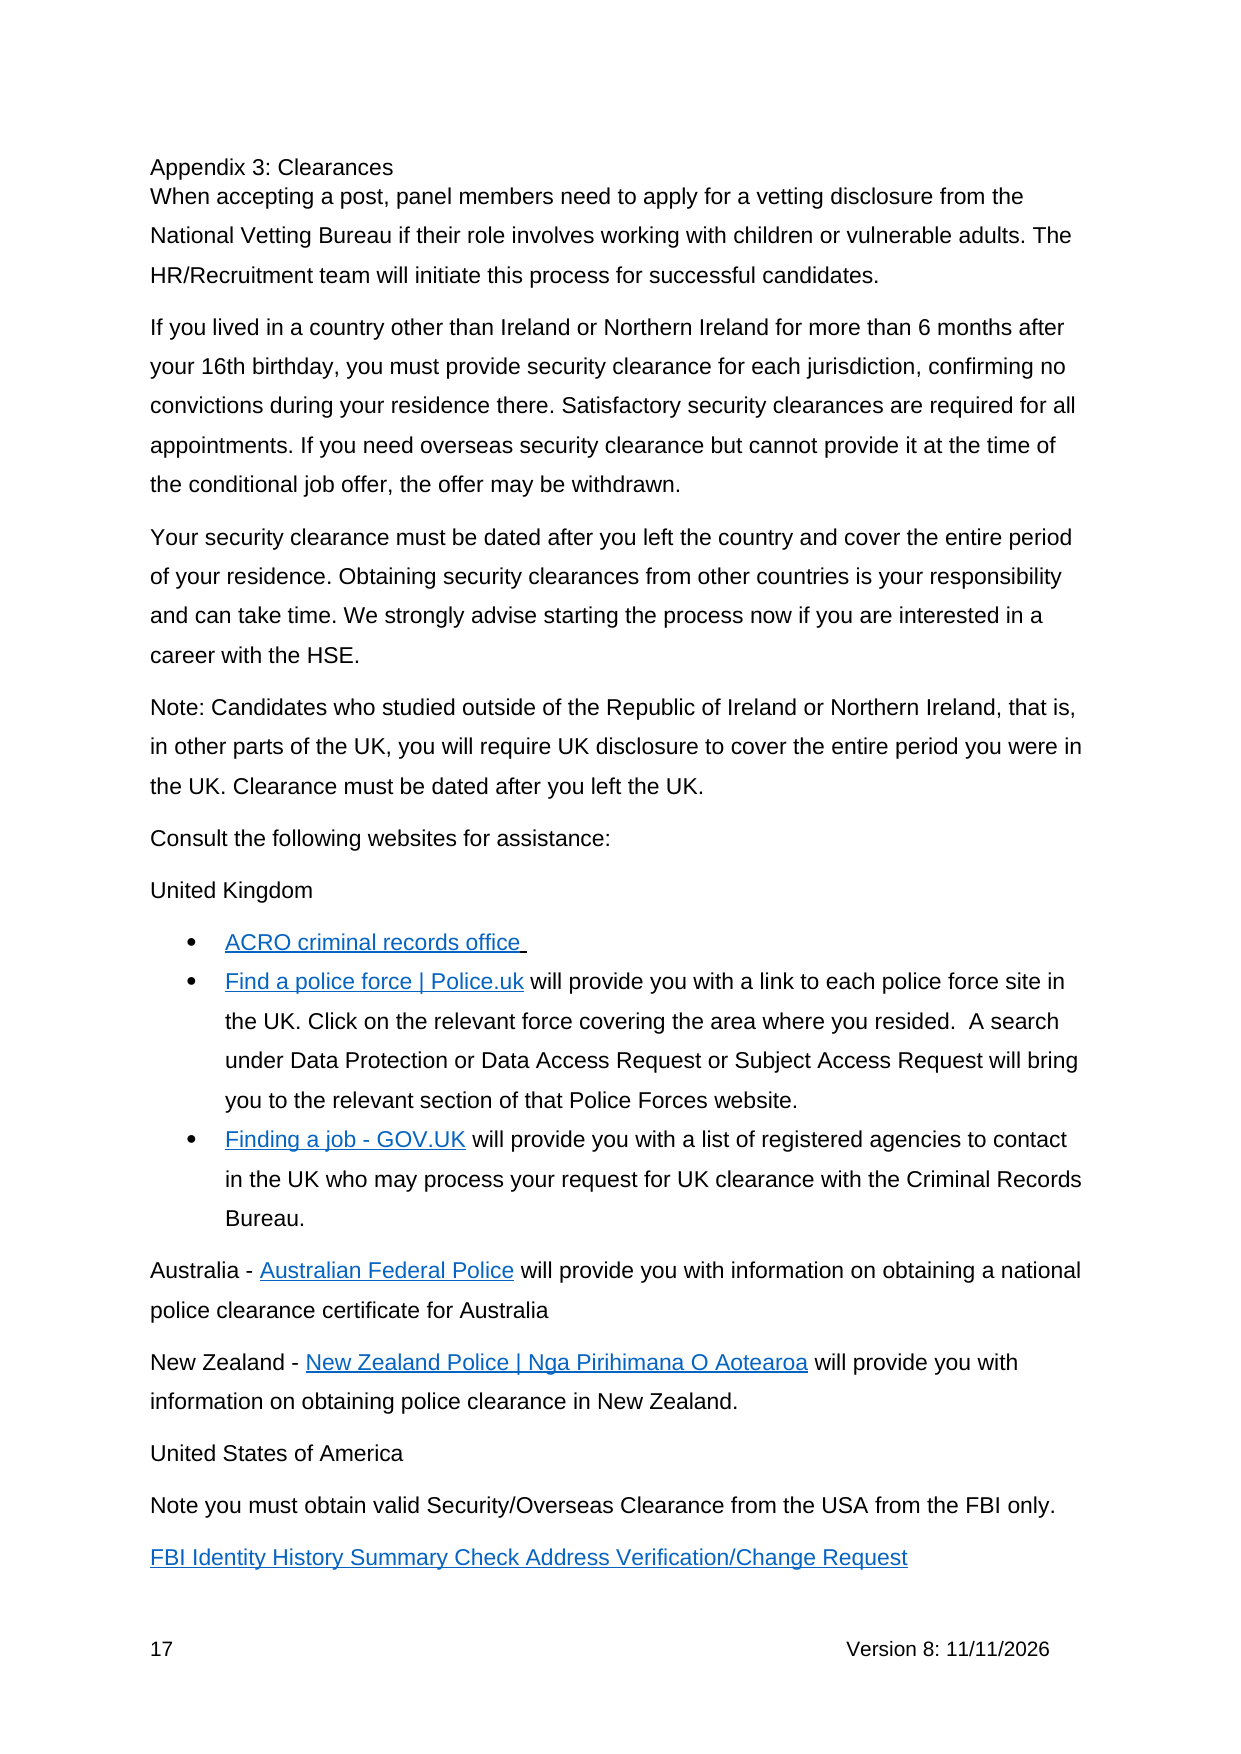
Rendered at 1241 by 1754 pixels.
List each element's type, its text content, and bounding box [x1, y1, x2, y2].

text Consult the following websites for assistance: [150, 825, 1090, 851]
list Find a police force | Police.uk will provide you with a link to each police force site in the UK. Click on the relevant force covering the area where you resided. A search under Data Protection or Data Access Request or Subject Access Request will bring you to the relevant section of that Police Forces website. [187, 968, 1090, 1113]
text United Kingdom [113, 877, 1090, 903]
text New Zealand - New Zealand Police | Nga Pirihimana O Aotearoa will provide you with information on obtaining police clearance in New Zealand. [150, 1348, 1090, 1414]
text FBI Identity History Summary Check Address Verification/Change Request [150, 1544, 1090, 1570]
text United States of America [150, 1440, 1090, 1466]
text When accepting a post, panel members need to apply for a vetting disclosure from the National Vetting Bureau if their role involves working with children or vulnerable adults. The HR/Recruitment team will initiate this process for successful candidates. [150, 183, 1090, 288]
text If you lived in a country other than Ireland or Northern Ireland for more than 6 months after your 16th birthday, you must provide security clearance for each jurisdiction, confirming no convictions during your residence there. Satisfactory security clearances are required for all appointments. If you need overseas security clearance but cannot provide it at the time of the conditional job offer, the offer may be withdrawn. [150, 313, 1090, 498]
text Your security clearance must be dated after you left the country and cover the entire period of your residence. Obtaining security clearances from other countries is your responsibility and can take time. We strongly advise starting the process now if you are interested in a career with the HSE. [150, 523, 1090, 668]
list ACRO criminal records office [187, 929, 1090, 955]
text Note you must obtain valid Security/Overseas Clearance from the USA from the FBI only. [150, 1492, 1090, 1518]
text Note: Candidates who studied outside of the Republic of Ireland or Northern Ireland, that is, in other parts of the UK, you will require UK disclosure to cover the entire period you were in the UK. Clearance must be dated after you left the UK. [150, 694, 1090, 799]
subtitle Appendix 3: Clearances [150, 154, 1090, 181]
list Finding a job - GOV.UK will provide you with a list of registered agencies to contact in the UK who may process your request for UK clearance with the Criminal Records Bureau. [187, 1126, 1090, 1231]
text Australia - Australian Federal Police will provide you with information on obtaining a national police clearance certificate for Australia [150, 1257, 1090, 1323]
